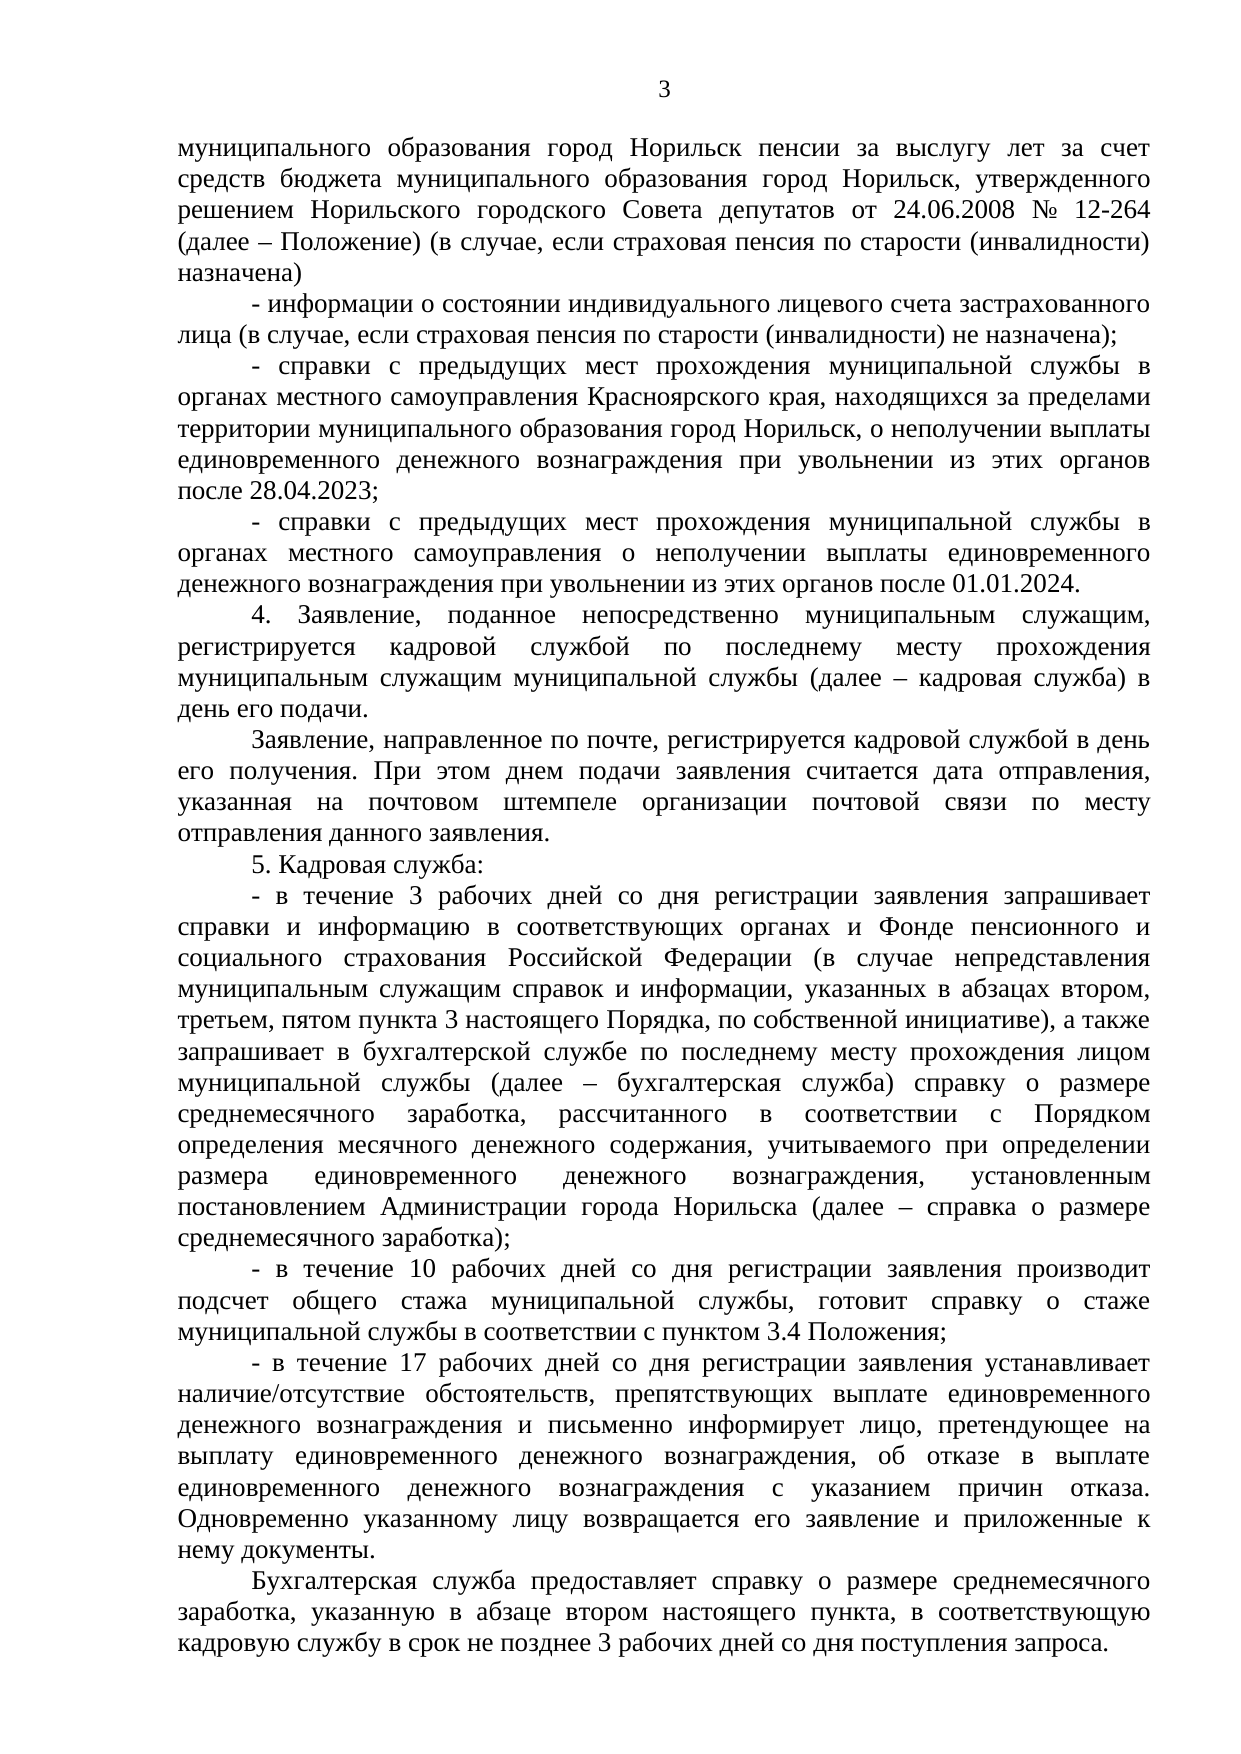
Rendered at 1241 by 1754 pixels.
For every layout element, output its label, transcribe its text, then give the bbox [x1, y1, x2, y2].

text 4. Заявление, поданное непосредственно муниципальным служащим, регистрируется кадровой службой по последнему месту прохождения муниципальным служащим муниципальной службы (далее – кадровая служба) в день его подачи. [177, 598, 1152, 723]
text - информации о состоянии индивидуального лицевого счета застрахованного лица (в случае, если страховая пенсия по старости (инвалидности) не назначена); [177, 287, 1152, 349]
text 5. Кадровая служба: [177, 848, 1152, 879]
text - справки с предыдущих мест прохождения муниципальной службы в органах местного самоуправления Красноярского края, находящихся за пределами территории муниципального образования город Норильск, о неполучении выплаты единовременного денежного вознаграждения при увольнении из этих органов после 28.04.2023; [177, 349, 1152, 505]
text - в течение 3 рабочих дней со дня регистрации заявления запрашивает справки и информацию в соответствующих органах и Фонде пенсионного и социального страхования Российской Федерации (в случае непредставления муниципальным служащим справок и информации, указанных в абзацах втором, третьем, пятом пункта 3 настоящего Порядка, по собственной инициативе), а также запрашивает в бухгалтерской службе по последнему месту прохождения лицом муниципальной службы (далее – бухгалтерская служба) справку о размере среднемесячного заработка, рассчитанного в соответствии с Порядком определения месячного денежного содержания, учитываемого при определении размера единовременного денежного вознаграждения, установленным постановлением Администрации города Норильска (далее – справка о размере среднемесячного заработка); [177, 879, 1152, 1253]
text Заявление, направленное по почте, регистрируется кадровой службой в день его получения. При этом днем подачи заявления считается дата отправления, указанная на почтовом штемпеле организации почтовой связи по месту отправления данного заявления. [177, 723, 1152, 848]
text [177, 131, 1152, 287]
text - в течение 17 рабочих дней со дня регистрации заявления устанавливает наличие/отсутствие обстоятельств, препятствующих выплате единовременного денежного вознаграждения и письменно информирует лицо, претендующее на выплату единовременного денежного вознаграждения, об отказе в выплате единовременного денежного вознаграждения с указанием причин отказа. Одновременно указанному лицу возвращается его заявление и приложенные к нему документы. [177, 1346, 1152, 1564]
text Бухгалтерская служба предоставляет справку о размере среднемесячного заработка, указанную в абзаце втором настоящего пункта, в соответствующую кадровую службу в срок не позднее 3 рабочих дней со дня поступления запроса. [177, 1564, 1152, 1657]
text - в течение 10 рабочих дней со дня регистрации заявления производит подсчет общего стажа муниципальной службы, готовит справку о стаже муниципальной службы в соответствии с пунктом 3.4 Положения; [177, 1253, 1152, 1346]
text - справки с предыдущих мест прохождения муниципальной службы в органах местного самоуправления о неполучении выплаты единовременного денежного вознаграждения при увольнении из этих органов после 01.01.2024. [177, 505, 1152, 598]
